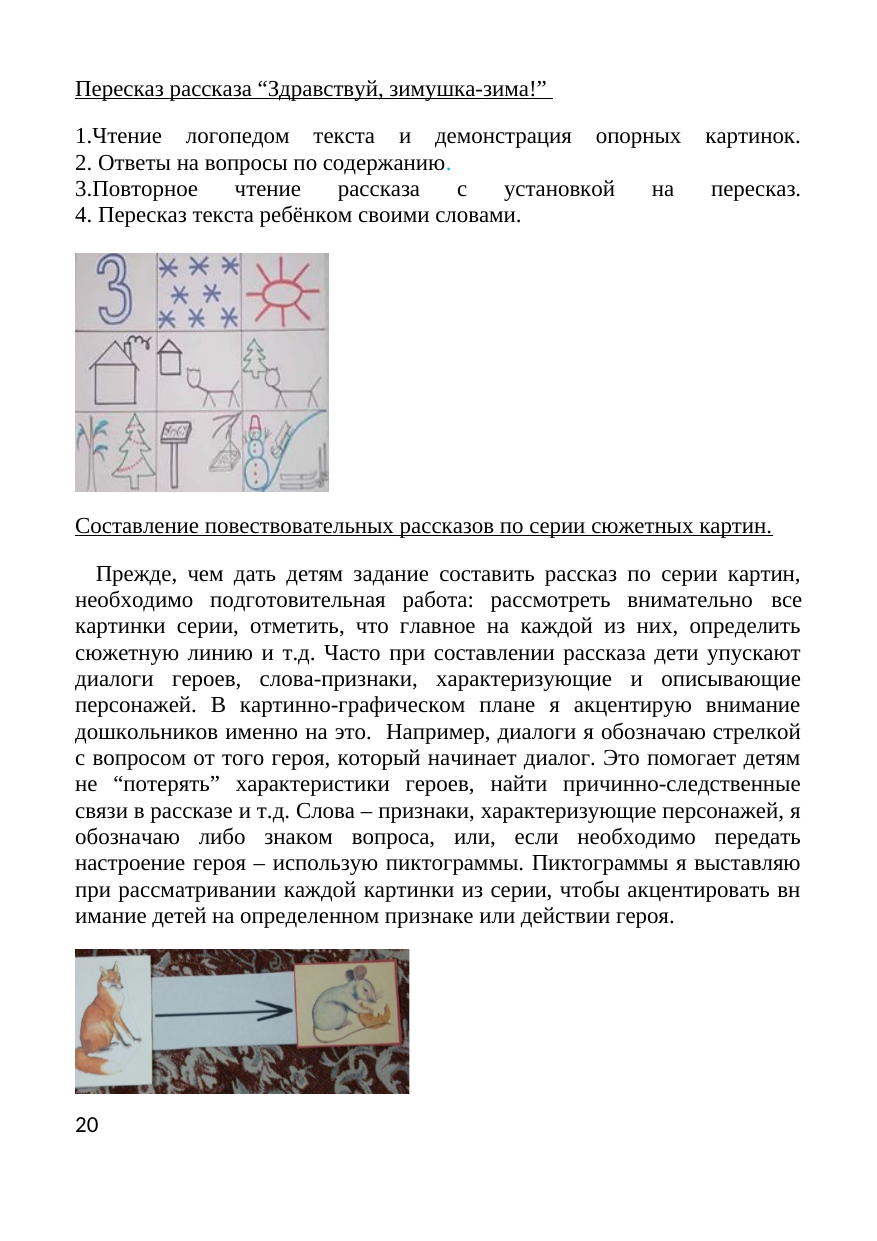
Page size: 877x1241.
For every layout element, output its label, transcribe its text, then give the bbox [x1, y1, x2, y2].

picture [75, 253, 329, 492]
picture [75, 949, 410, 1094]
text 3.Повторное чтение рассказа с установкой на пересказ. 4. Пересказ текста ребёнком своими словами. [75, 175, 802, 228]
text Прежде, чем дать детям задание составить рассказ по серии картин, необходимо подготовительная работа: рассмотреть внимательно все картинки серии, отметить, что главное на каждой из них, определить сюжетную линию и т.д. Часто при составлении рассказа дети упускают диалоги героев, слова-признаки, характеризующие и описывающие персонажей. В картинно-графическом плане я акцентирую внимание дошкольников именно на это. Например, диалоги я обозначаю стрелкой с вопросом от того героя, который начинает диалог. Это помогает детям не “потерять” характеристики героев, найти причинно-следственные связи в рассказе и т.д. Слова – признаки, характеризующие персонажей, я обозначаю либо знаком вопроса, или, если необходимо передать настроение героя – использую пиктограммы. Пиктограммы я выставляю при рассматривании каждой картинки из серии, чтобы акцентировать вн имание детей на определенном признаке или действии героя. [75, 559, 802, 928]
text 1.Чтение логопедом текста и демонстрация опорных картинок. 2. Ответы на вопросы по содержанию. [75, 122, 802, 175]
text Пересказ рассказа “Здравствуй, зимушка-зима!” [75, 75, 802, 101]
text Составление повествовательных рассказов по серии сюжетных картин. [75, 512, 802, 539]
